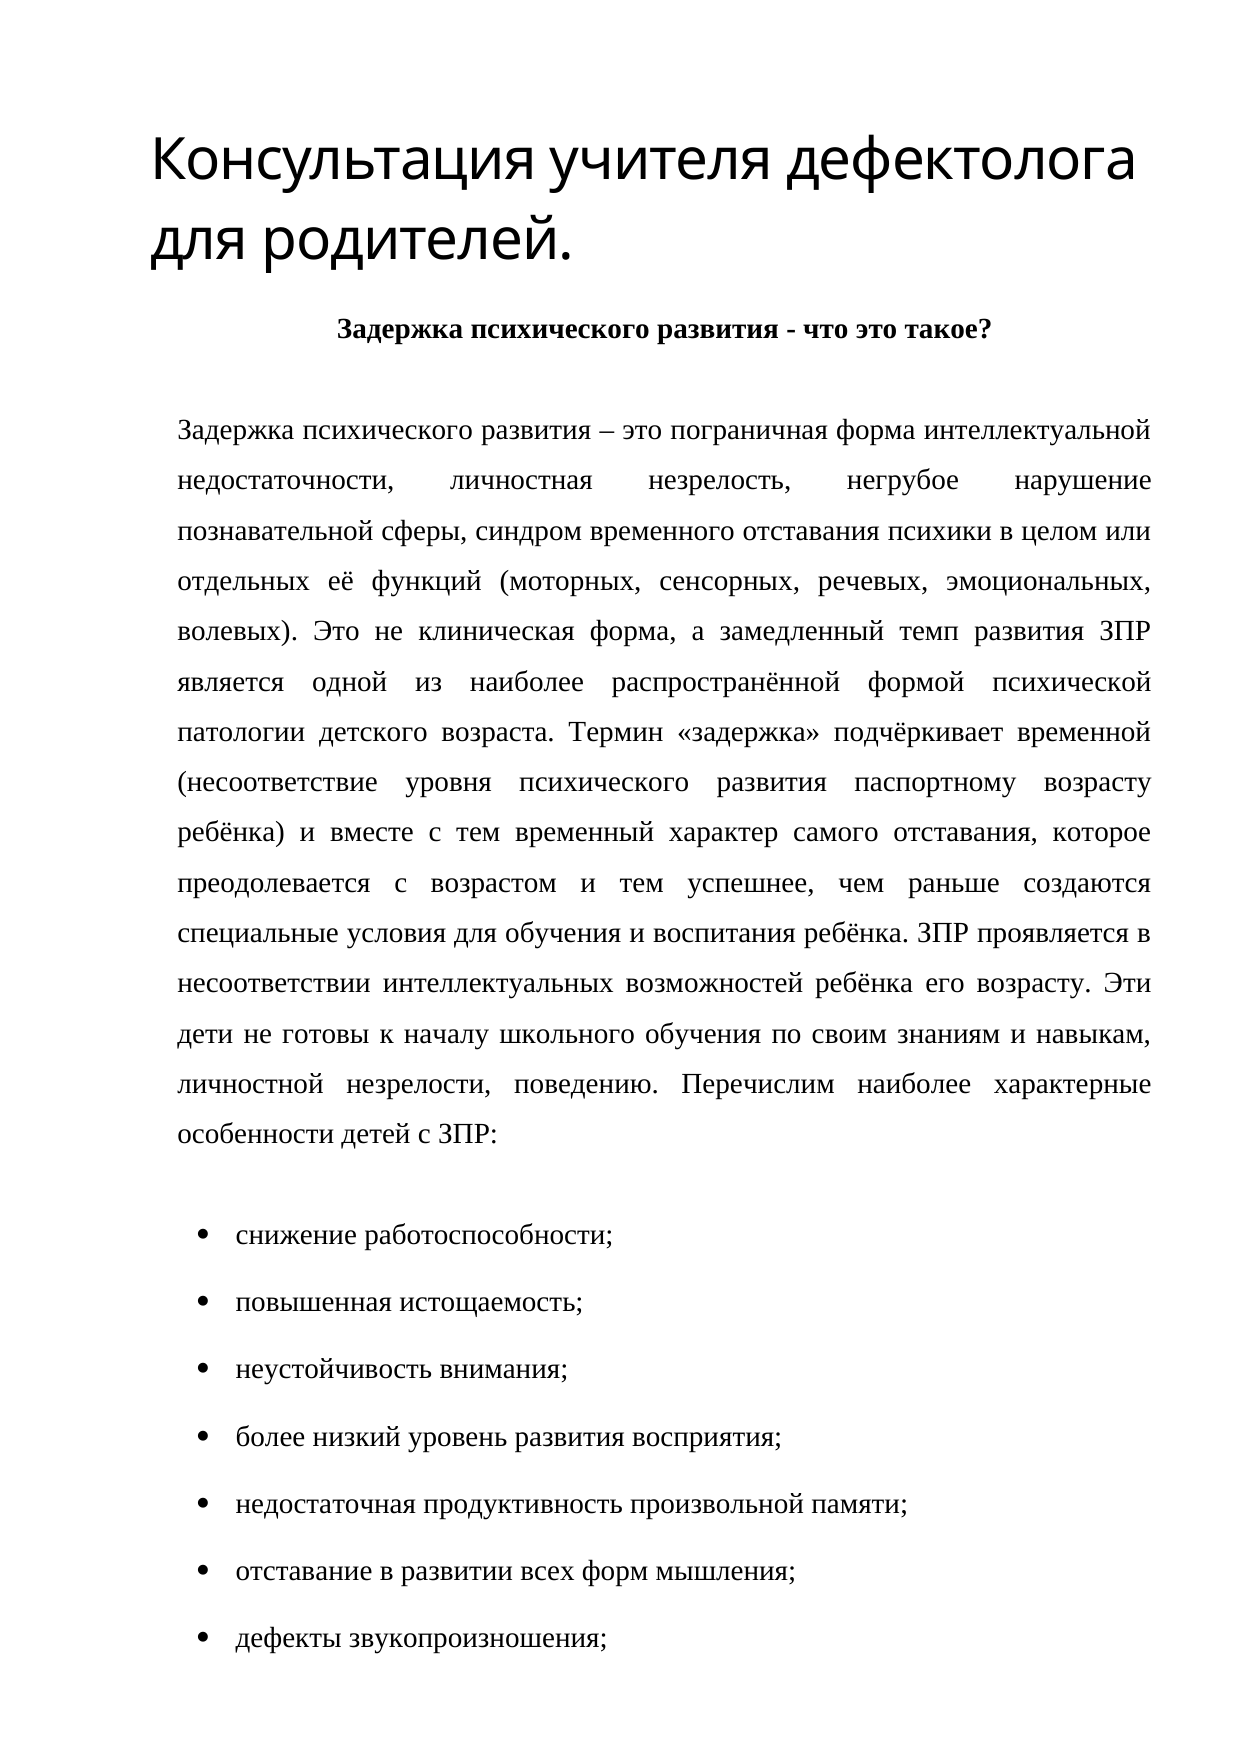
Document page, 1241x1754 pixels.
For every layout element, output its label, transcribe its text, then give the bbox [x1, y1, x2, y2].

list более низкий уровень развития восприятия; [198, 1419, 1152, 1452]
title Консультация учителя дефектолога для родителей. [150, 117, 1152, 276]
list дефекты звукопроизношения; [198, 1620, 1152, 1654]
list неустойчивость внимания; [198, 1351, 1152, 1385]
text Задержка психического развития – это пограничная форма интеллектуальной недостаточности, личностная незрелость, негрубое нарушение познавательной сферы, синдром временного отставания психики в целом или отдельных её функций (моторных, сенсорных, речевых, эмоциональных, волевых). Это не клиническая форма, а замедленный темп развития ЗПР является одной из наиболее распространённой формой психической патологии детского возраста. Термин «задержка» подчёркивает временной (несоответствие уровня психического развития паспортному возрасту ребёнка) и вместе с тем временный характер самого отставания, которое преодолевается с возрастом и тем успешнее, чем раньше создаются специальные условия для обучения и воспитания ребёнка. ЗПР проявляется в несоответствии интеллектуальных возможностей ребёнка его возрасту. Эти дети не готовы к началу школьного обучения по своим знаниям и навыкам, личностной незрелости, поведению. Перечислим наиболее характерные особенности детей с ЗПР: [177, 412, 1152, 1150]
list отставание в развитии всех форм мышления; [198, 1553, 1152, 1587]
text Задержка психического развития - что это такое? [150, 311, 1179, 345]
list повышенная истощаемость; [198, 1284, 1152, 1318]
list снижение работоспособности; [198, 1217, 1152, 1251]
list недостаточная продуктивность произвольной памяти; [198, 1486, 1152, 1519]
